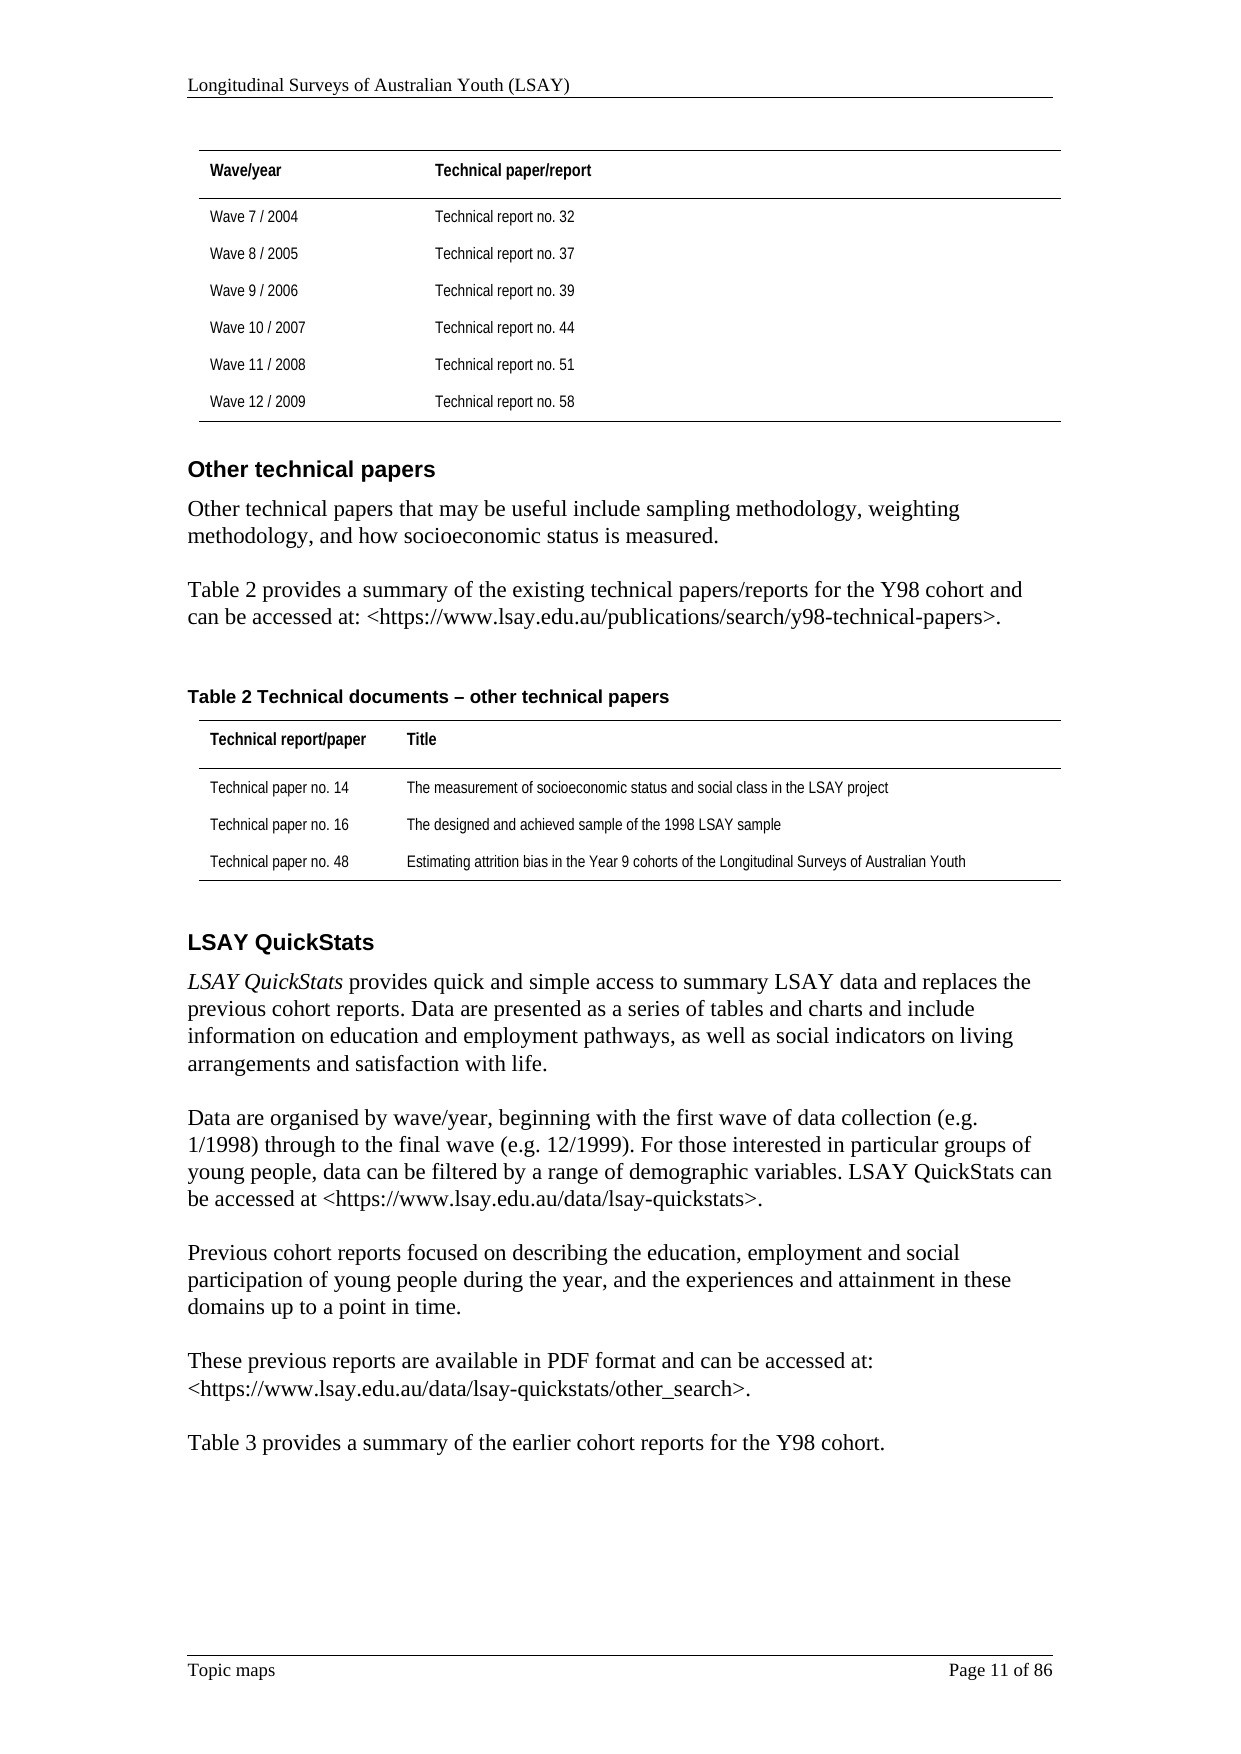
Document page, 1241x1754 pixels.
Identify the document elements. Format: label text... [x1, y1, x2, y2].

table_cell Technical paper no. 16 [199, 806, 395, 843]
table_cell Technical report no. 44 [424, 309, 1061, 346]
table_cell Technical paper no. 48 [199, 843, 395, 880]
text LSAY QuickStats provides quick and simple access to summary LSAY data and replaces the previous cohort reports. Data are presented as a series of tables and charts and include information on education and employment pathways, as well as social indicators on living arrangements and satisfaction with life. [187, 968, 1053, 1076]
table_cell Technical report no. 51 [424, 346, 1061, 383]
text Other technical papers that may be useful include sampling methodology, weighting methodology, and how socioeconomic status is measured. [187, 494, 1053, 549]
subtitle Other technical papers [187, 456, 1053, 482]
table_cell Technical report no. 39 [424, 272, 1061, 309]
text Data are organised by wave/year, beginning with the first wave of data collection (e.g. 1/1998) through to the final wave (e.g. 12/1999). For those interested in particular groups of young people, data can be filtered by a range of demographic variables. LSAY QuickStats can be accessed at <https://www.lsay.edu.au/data/lsay-quickstats>. [187, 1103, 1053, 1212]
table_cell Estimating attrition bias in the Year 9 cohorts of the Longitudinal Surveys of Australian Youth [395, 843, 1061, 880]
table_cell Wave 10 / 2007 [199, 309, 423, 346]
table_cell The designed and achieved sample of the 1998 LSAY sample [395, 806, 1061, 843]
table_cell Wave 7 / 2004 [199, 199, 423, 235]
text <https://www.lsay.edu.au/data/lsay-quickstats/other_search>. [187, 1374, 1053, 1401]
table_cell Technical report no. 37 [424, 235, 1061, 272]
text Table 2 Technical documents – other technical papers [187, 686, 1053, 707]
table_cell Technical report no. 58 [424, 384, 1061, 421]
table_cell Wave 11 / 2008 [199, 346, 423, 383]
table_cell Wave 9 / 2006 [199, 272, 423, 309]
table_header Technical report/paper [199, 721, 395, 768]
text Table 2 provides a summary of the existing technical papers/reports for the Y98 cohort and can be accessed at: <https://www.lsay.edu.au/publications/search/y98-technical-papers>. [187, 576, 1053, 630]
table_cell The measurement of socioeconomic status and social class in the LSAY project [395, 769, 1061, 806]
table_header Technical paper/report [424, 151, 1061, 198]
table_header Wave/year [199, 151, 423, 198]
table_cell Wave 8 / 2005 [199, 235, 423, 272]
table_cell Wave 12 / 2009 [199, 384, 423, 421]
text Table 3 provides a summary of the earlier cohort reports for the Y98 cohort. [187, 1428, 1053, 1456]
text Previous cohort reports focused on describing the education, employment and social participation of young people during the year, and the experiences and attainment in these domains up to a point in time. [187, 1239, 1053, 1320]
table_cell Technical paper no. 14 [199, 769, 395, 806]
table_cell Technical report no. 32 [424, 199, 1061, 235]
subtitle LSAY QuickStats [187, 929, 1053, 956]
text These previous reports are available in PDF format and can be accessed at: [187, 1347, 1053, 1374]
table_header Title [395, 721, 1061, 768]
